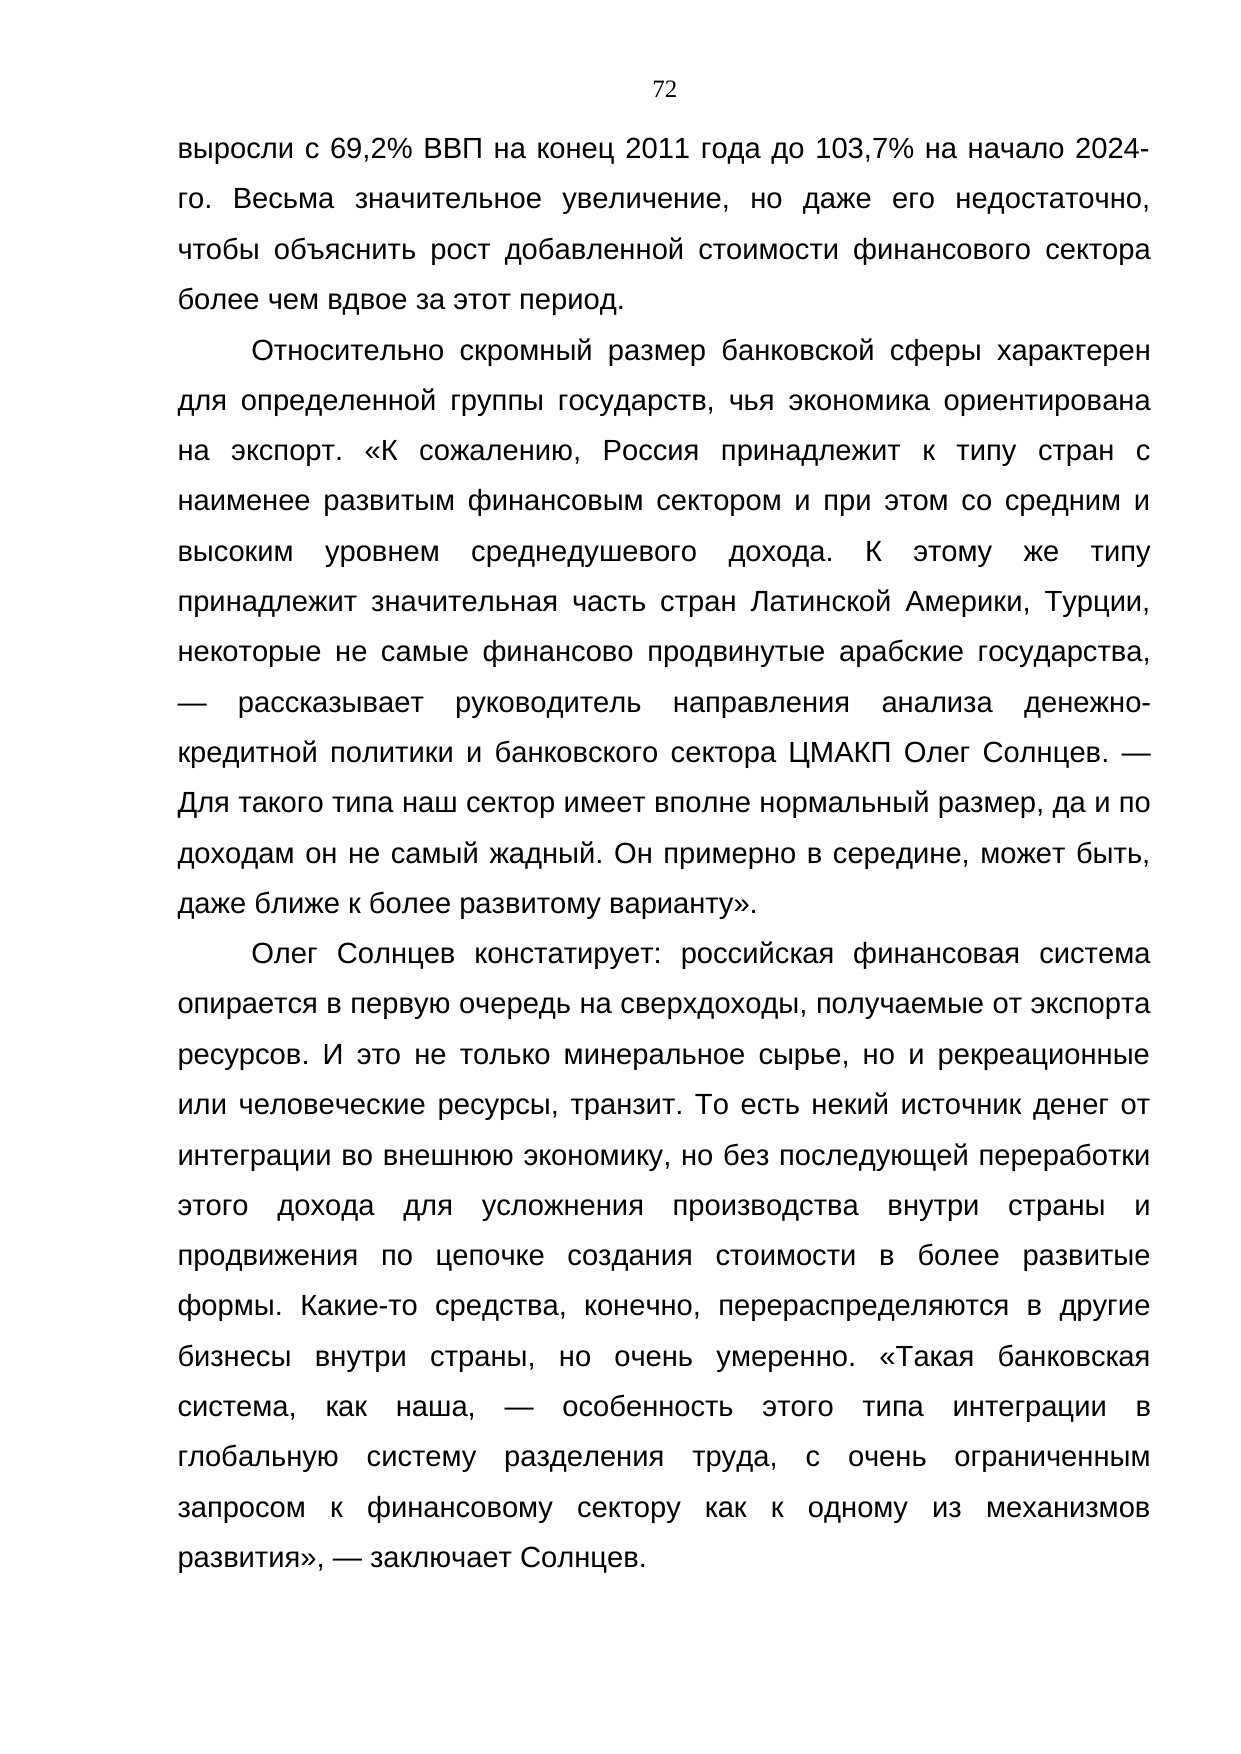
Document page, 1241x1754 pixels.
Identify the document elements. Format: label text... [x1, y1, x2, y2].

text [177, 131, 1152, 316]
text Олег Солнцев констатирует: российская финансовая система опирается в первую очередь на сверхдоходы, получаемые от экспорта ресурсов. И это не только минеральное сырье, но и рекреационные или человеческие ресурсы, транзит. То есть некий источник денег от интеграции во внешнюю экономику, но без последующей переработки этого дохода для усложнения производства внутри страны и продвижения по цепочке создания стоимости в более развитые формы. Какие-то средства, конечно, перераспределяются в другие бизнесы внутри страны, но очень умеренно. «Такая банковская система, как наша, — особенность этого типа интеграции в глобальную систему разделения труда, с очень ограниченным запросом к финансовому сектору как к одному из механизмов развития», — заключает Солнцев. [177, 936, 1152, 1573]
text Относительно скромный размер банковской сферы характерен для определенной группы государств, чья экономика ориентирована на экспорт. «К сожалению, Россия принадлежит к типу стран с наименее развитым финансовым сектором и при этом со средним и высоким уровнем среднедушевого дохода. К этому же типу принадлежит значительная часть стран Латинской Америки, Турции, некоторые не самые финансово продвинутые арабские государства, — рассказывает руководитель направления анализа денежно-кредитной политики и банковского сектора ЦМАКП Олег Солнцев. — Для такого типа наш сектор имеет вполне нормальный размер, да и по доходам он не самый жадный. Он примерно в середине, может быть, даже ближе к более развитому варианту». [177, 332, 1152, 919]
